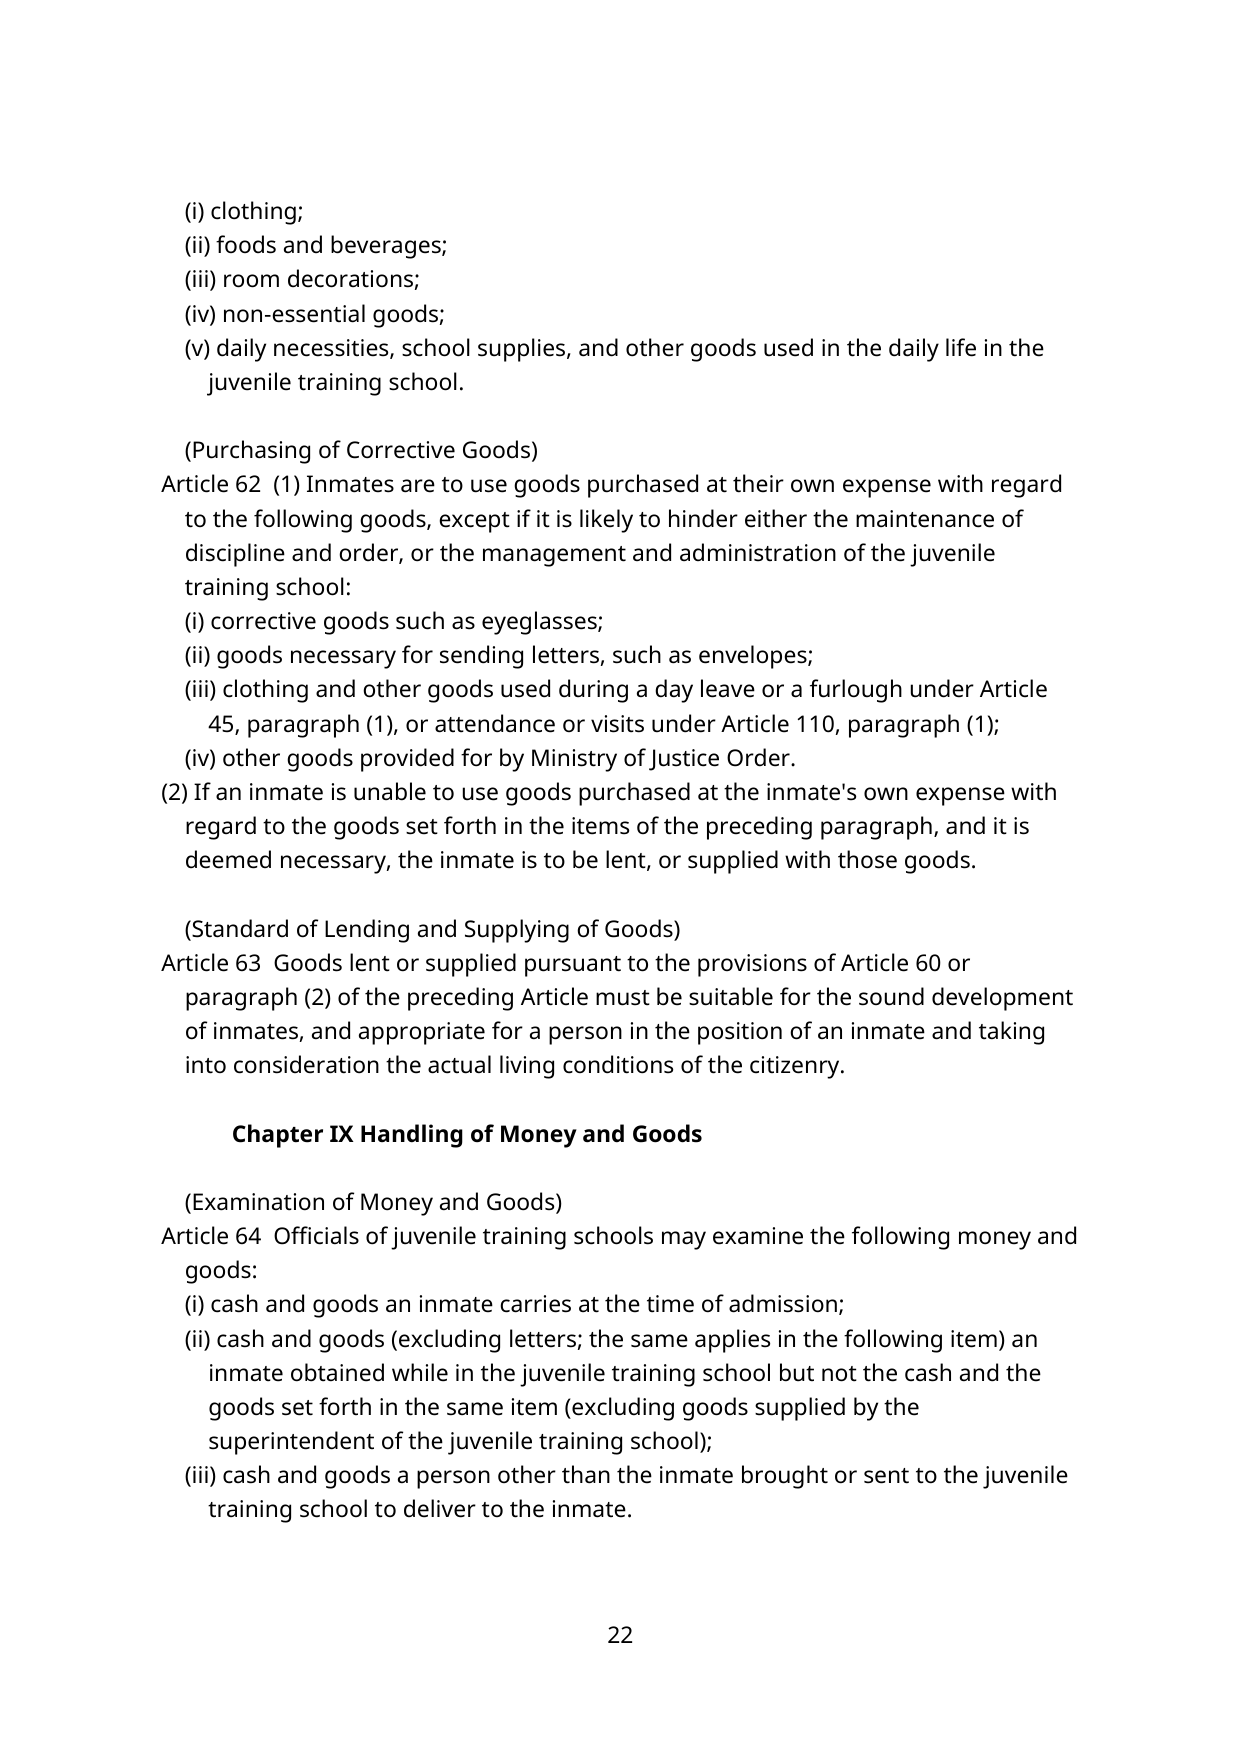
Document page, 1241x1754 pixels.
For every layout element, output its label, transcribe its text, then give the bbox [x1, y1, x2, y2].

text (ii) goods necessary for sending letters, such as envelopes; [184, 638, 1079, 672]
text (i) corrective goods such as eyeglasses; [184, 604, 1079, 638]
text Article 63 Goods lent or supplied pursuant to the provisions of Article 60 or paragraph (2) of the preceding Article must be suitable for the sound development of inmates, and appropriate for a person in the position of an inmate and taking into consideration the actual living conditions of the citizenry. [161, 945, 1079, 1082]
text (Examination of Money and Goods) [184, 1184, 1079, 1219]
text (ii) foods and beverages; [184, 228, 1079, 262]
text Chapter IX Handling of Money and Goods [230, 1116, 1079, 1150]
text (iii) clothing and other goods used during a day leave or a furlough under Article 45, paragraph (1), or attendance or visits under Article 110, paragraph (1); [184, 672, 1079, 740]
text (Purchasing of Corrective Goods) [184, 433, 1079, 467]
text (2) If an inmate is unable to use goods purchased at the inmate's own expense with regard to the goods set forth in the items of the preceding paragraph, and it is deemed necessary, the inmate is to be lent, or supplied with those goods. [161, 774, 1079, 877]
text (i) clothing; [184, 194, 1079, 228]
text (ii) cash and goods (excluding letters; the same applies in the following item) an inmate obtained while in the juvenile training school but not the cash and the goods set forth in the same item (excluding goods supplied by the superintendent of the juvenile training school); [184, 1321, 1079, 1458]
text (iii) cash and goods a person other than the inmate brought or sent to the juvenile training school to deliver to the inmate. [184, 1458, 1079, 1526]
text (iv) non-essential goods; [184, 296, 1079, 330]
text (v) daily necessities, school supplies, and other goods used in the daily life in the juvenile training school. [184, 330, 1079, 399]
text Article 62 (1) Inmates are to use goods purchased at their own expense with regard to the following goods, except if it is likely to hinder either the maintenance of discipline and order, or the management and administration of the juvenile training school: [161, 467, 1079, 604]
text (iii) room decorations; [184, 262, 1079, 296]
text (i) cash and goods an inmate carries at the time of admission; [184, 1287, 1079, 1321]
text (Standard of Lending and Supplying of Goods) [184, 911, 1079, 945]
text (iv) other goods provided for by Ministry of Justice Order. [184, 740, 1079, 774]
text Article 64 Officials of juvenile training schools may examine the following money and goods: [161, 1219, 1079, 1287]
